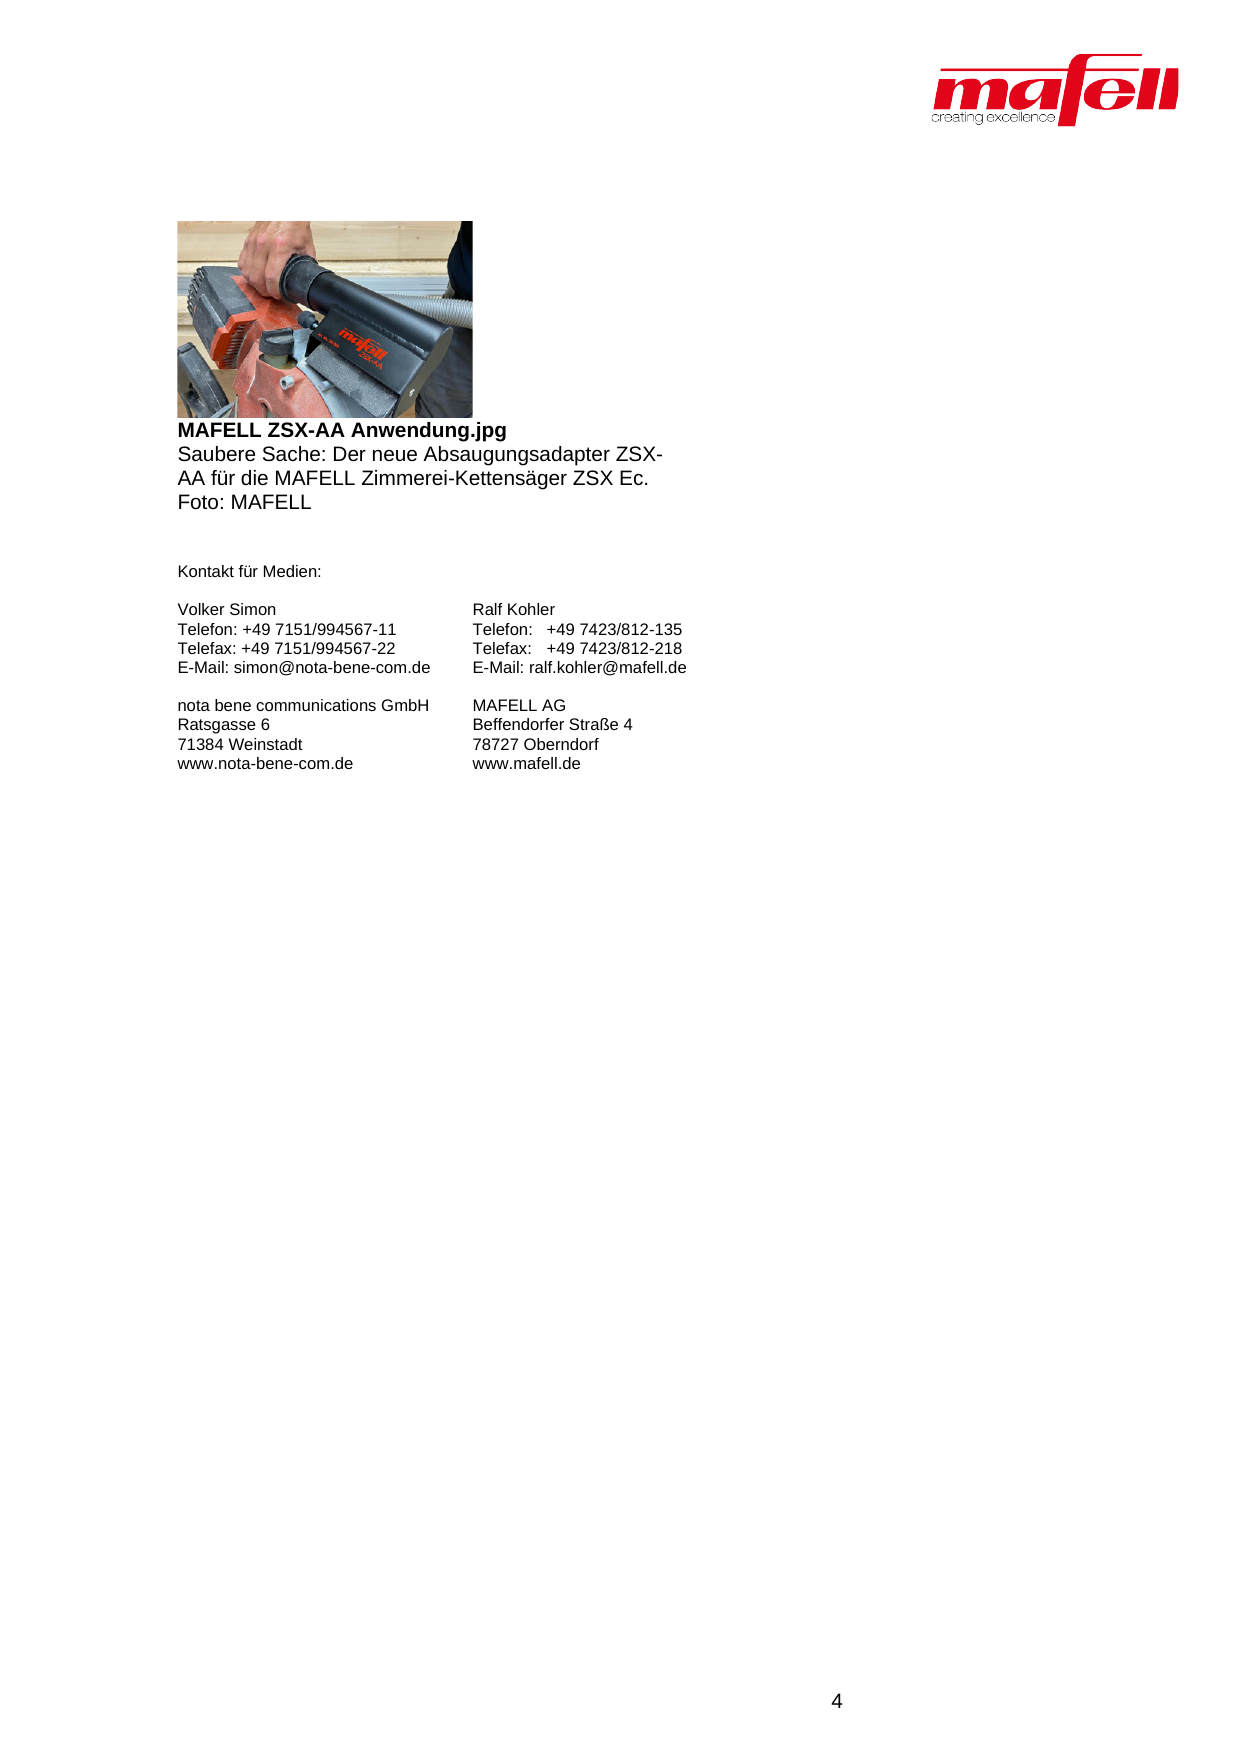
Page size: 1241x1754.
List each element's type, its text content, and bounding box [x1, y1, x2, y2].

text Kontakt für Medien: [177, 562, 797, 581]
text Telefon: +49 7151/994567-11 Telefon: +49 7423/812-135 [177, 619, 797, 638]
text nota bene communications GmbH MAFELL AG [177, 696, 797, 715]
text Foto: MAFELL [177, 490, 679, 514]
picture [177, 221, 473, 418]
text Telefax: +49 7151/994567-22 Telefax: +49 7423/812-218 [177, 638, 797, 658]
picture [921, 53, 1178, 132]
text E-Mail: simon@nota-bene-com.de E-Mail: ralf.kohler@mafell.de [177, 658, 797, 677]
text Saubere Sache: Der neue Absaugungsadapter ZSX-AA für die MAFELL Zimmerei-Kettensäger ZSX Ec. [177, 442, 679, 490]
text www.nota-bene-com.de www.mafell.de [177, 753, 797, 773]
text Ratsgasse 6 Beffendorfer Straße 4 [177, 715, 797, 734]
text Volker Simon Ralf Kohler [177, 600, 797, 619]
text 71384 Weinstadt 78727 Oberndorf [177, 734, 797, 753]
text MAFELL ZSX-AA Anwendung.jpg [177, 418, 679, 442]
